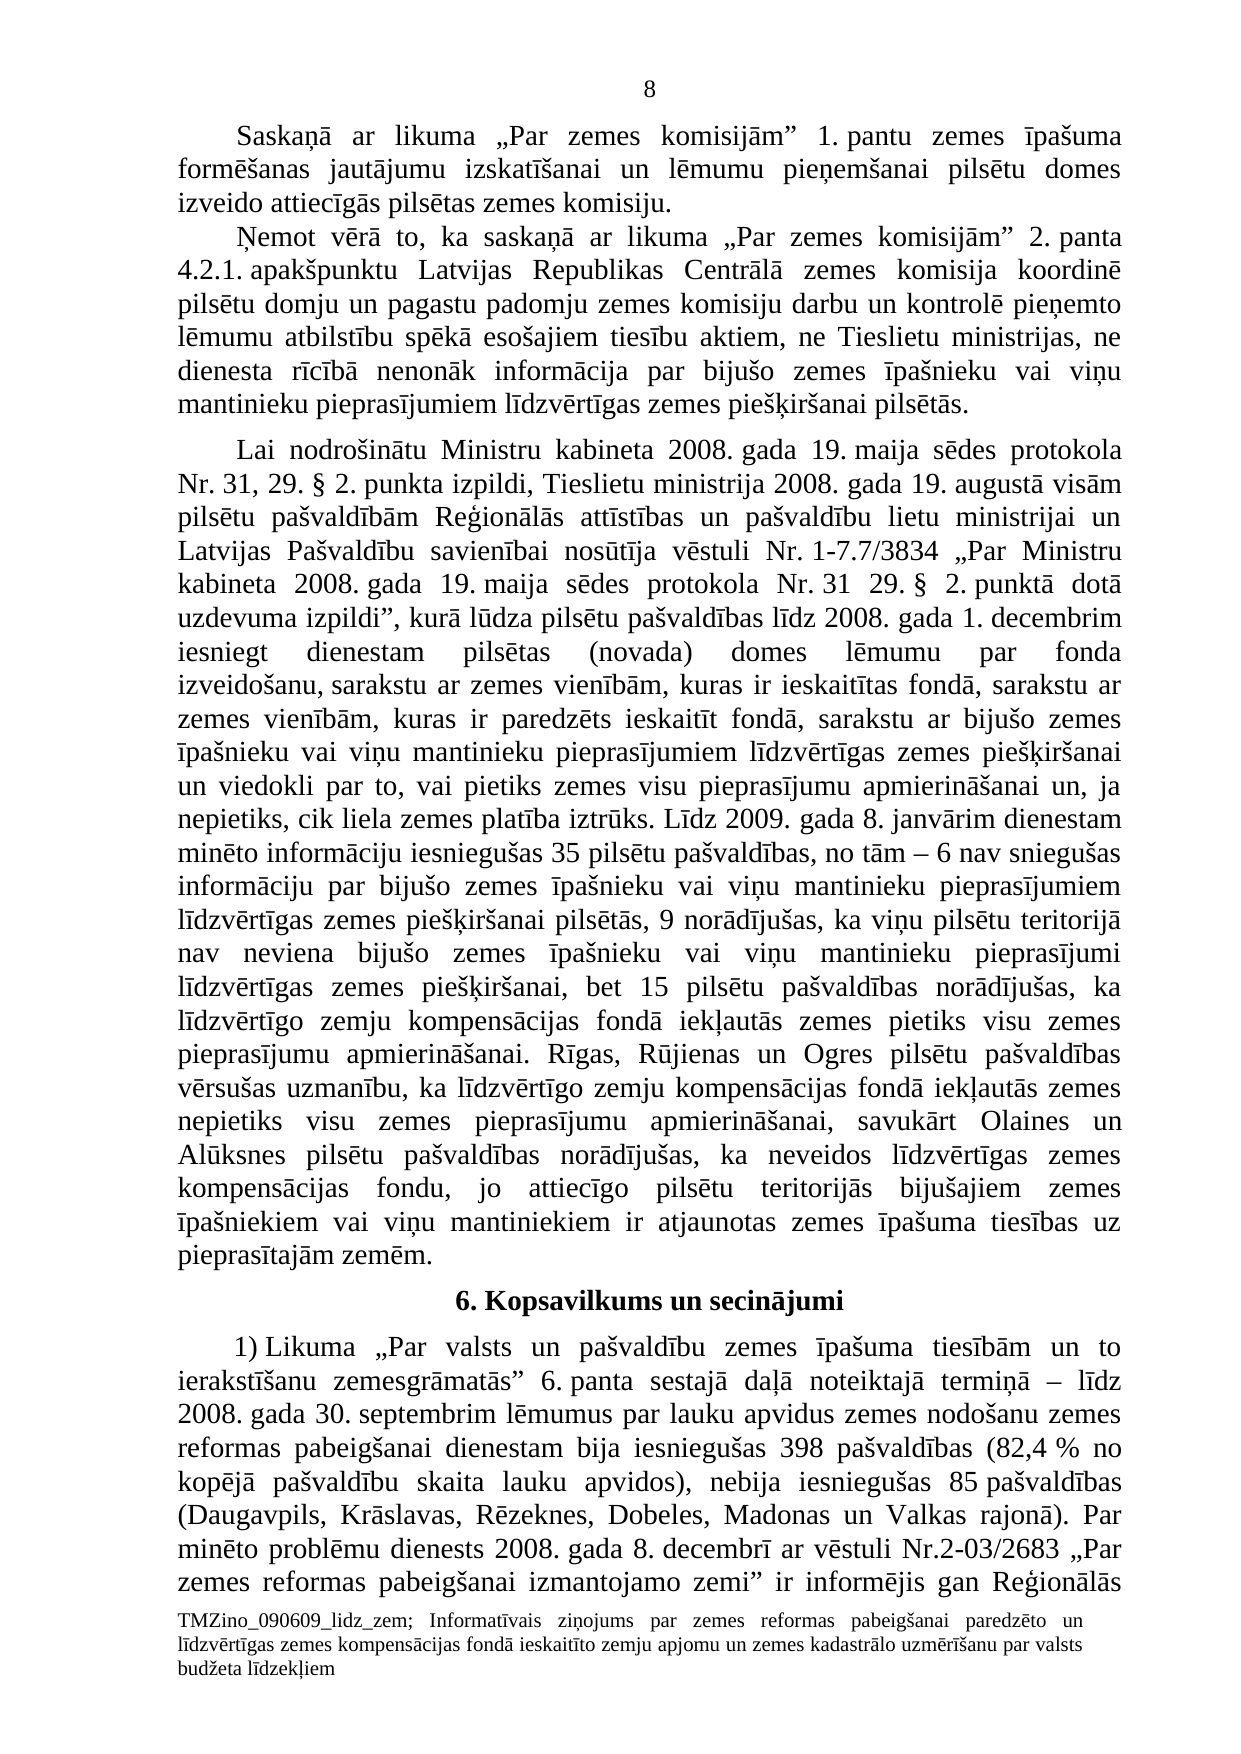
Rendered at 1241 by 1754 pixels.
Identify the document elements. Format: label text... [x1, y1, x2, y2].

text Saskaņā ar likuma „Par zemes komisijām” 1. pantu zemes īpašuma formēšanas jautājumu izskatīšanai un lēmumu pieņemšanai pilsētu domes izveido attiecīgās pilsētas zemes komisiju. [177, 118, 1122, 219]
text Ņemot vērā to, ka saskaņā ar likuma „Par zemes komisijām” 2. panta 4.2.1. apakšpunktu Latvijas Republikas Centrālā zemes komisija koordinē pilsētu domju un pagastu padomju zemes komisiju darbu un kontrolē pieņemto lēmumu atbilstību spēkā esošajiem tiesību aktiem, ne Tieslietu ministrijas, ne dienesta rīcībā nenonāk informācija par bijušo zemes īpašnieku vai viņu mantinieku pieprasījumiem līdzvērtīgas zemes piešķiršanai pilsētās. [177, 219, 1122, 420]
text Lai nodrošinātu Ministru kabineta 2008. gada 19. maija sēdes protokola Nr. 31, 29. § 2. punkta izpildi, Tieslietu ministrija 2008. gada 19. augustā visām pilsētu pašvaldībām Reģionālās attīstības un pašvaldību lietu ministrijai un Latvijas Pašvaldību savienībai nosūtīja vēstuli Nr. 1-7.7/3834 „Par Ministru kabineta 2008. gada 19. maija sēdes protokola Nr. 31 29. § 2. punktā dotā uzdevuma izpildi”, kurā lūdza pilsētu pašvaldības līdz 2008. gada 1. decembrim iesniegt dienestam pilsētas (novada) domes lēmumu par fonda izveidošanu, sarakstu ar zemes vienībām, kuras ir ieskaitītas fondā, sarakstu ar zemes vienībām, kuras ir paredzēts ieskaitīt fondā, sarakstu ar bijušo zemes īpašnieku vai viņu mantinieku pieprasījumiem līdzvērtīgas zemes piešķiršanai un viedokli par to, vai pietiks zemes visu pieprasījumu apmierināšanai un, ja nepietiks, cik liela zemes platība iztrūks. Līdz 2009. gada 8. janvārim dienestam minēto informāciju iesniegušas 35 pilsētu pašvaldības, no tām – 6 nav sniegušas informāciju par bijušo zemes īpašnieku vai viņu mantinieku pieprasījumiem līdzvērtīgas zemes piešķiršanai pilsētās, 9 norādījušas, ka viņu pilsētu teritorijā nav neviena bijušo zemes īpašnieku vai viņu mantinieku pieprasījumi līdzvērtīgas zemes piešķiršanai, bet 15 pilsētu pašvaldības norādījušas, ka līdzvērtīgo zemju kompensācijas fondā iekļautās zemes pietiks visu zemes pieprasījumu apmierināšanai. Rīgas, Rūjienas un Ogres pilsētu pašvaldības vērsušas uzmanību, ka līdzvērtīgo zemju kompensācijas fondā iekļautās zemes nepietiks visu zemes pieprasījumu apmierināšanai, savukārt Olaines un Alūksnes pilsētu pašvaldības norādījušas, ka neveidos līdzvērtīgas zemes kompensācijas fondu, jo attiecīgo pilsētu teritorijās bijušajiem zemes īpašniekiem vai viņu mantiniekiem ir atjaunotas zemes īpašuma tiesības uz pieprasītajām zemēm. [177, 432, 1122, 1271]
text 6. Kopsavilkums un secinājumi [177, 1283, 1122, 1317]
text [177, 1329, 1122, 1598]
